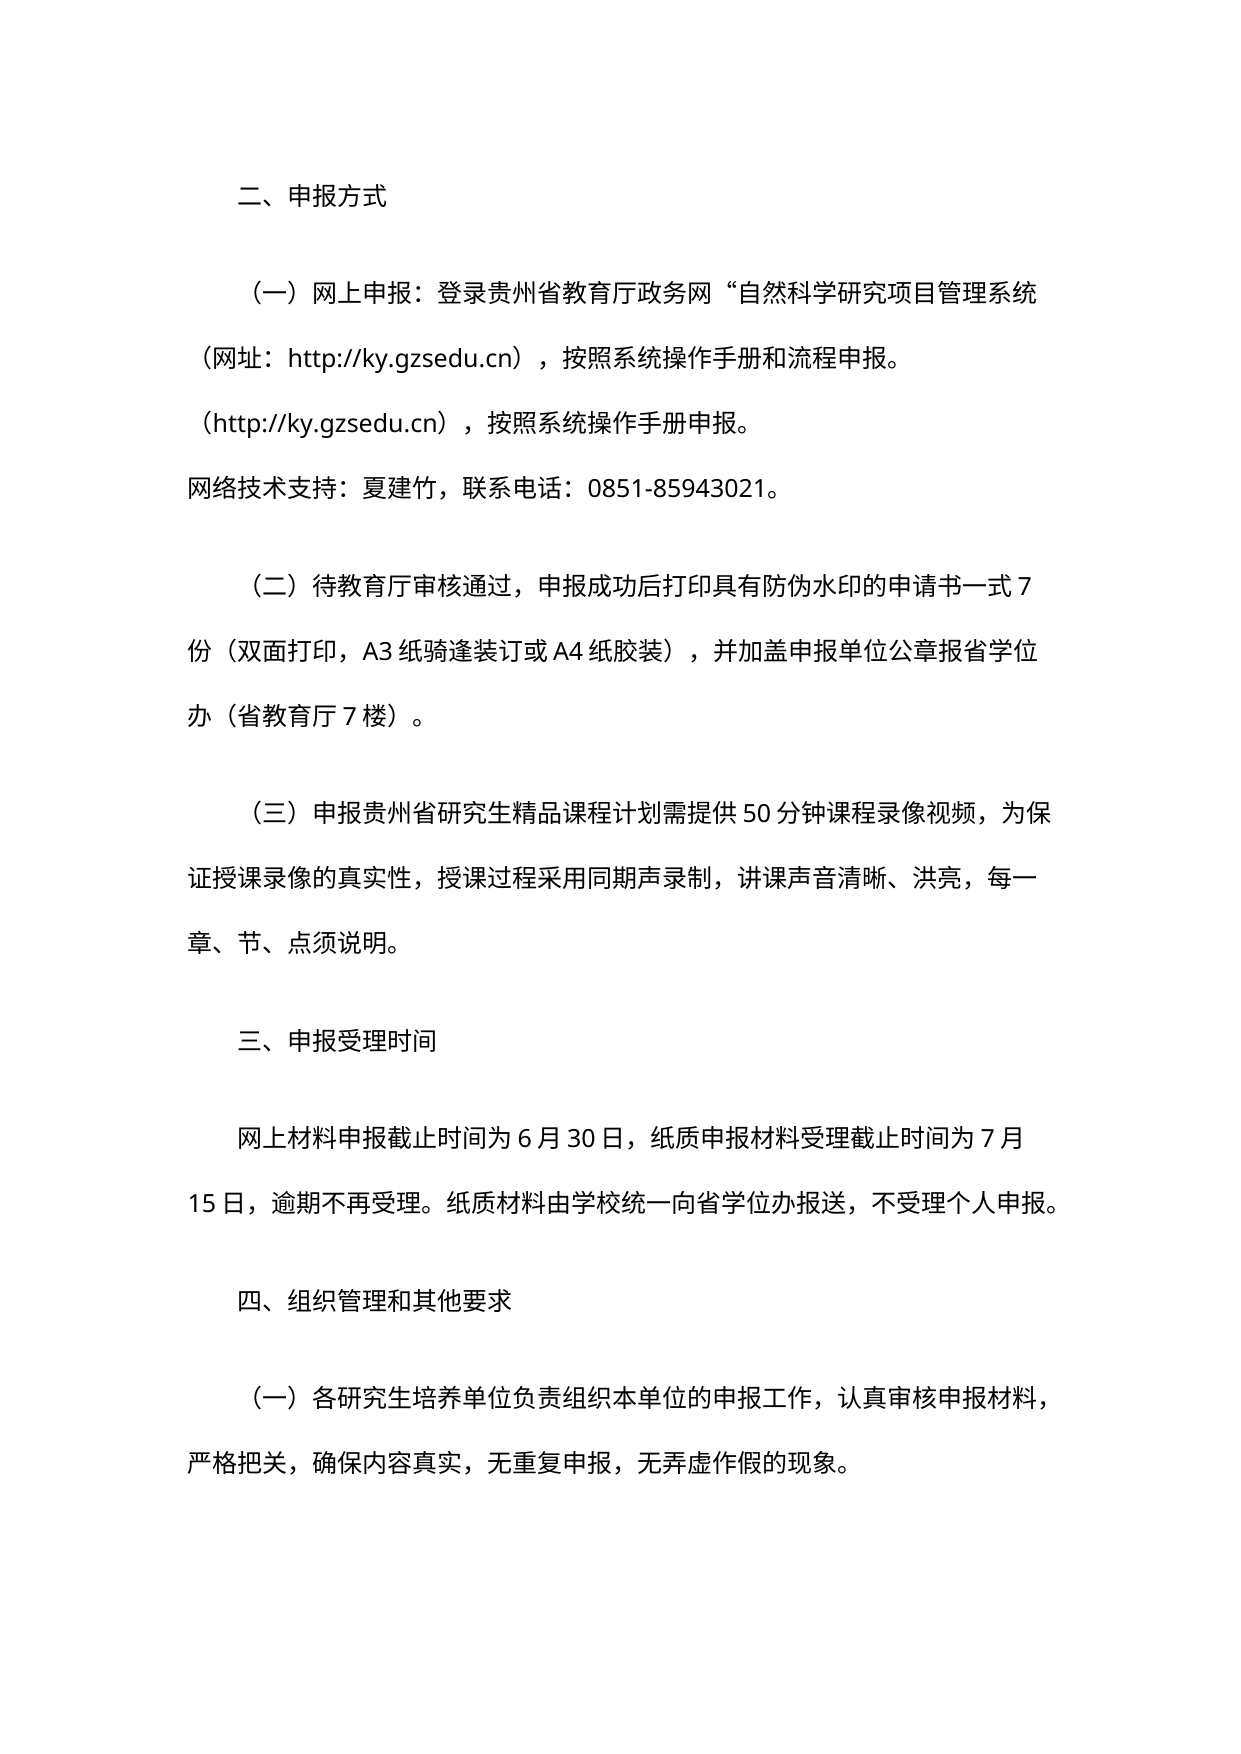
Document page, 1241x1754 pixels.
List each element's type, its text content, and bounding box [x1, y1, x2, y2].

text （一）各研究生培养单位负责组织本单位的申报工作，认真审核申报材料，严格把关，确保内容真实，无重复申报，无弄虚作假的现象。 [187, 1364, 1053, 1494]
text 网上材料申报截止时间为6月30日，纸质申报材料受理截止时间为7月15日，逾期不再受理。纸质材料由学校统一向省学位办报送，不受理个人申报。 [187, 1104, 1053, 1234]
text （一）网上申报：登录贵州省教育厅政务网“自然科学研究项目管理系统（网址：http://ky.gzsedu.cn），按照系统操作手册和流程申报。 （http://ky.gzsedu.cn），按照系统操作手册申报。 [187, 259, 1053, 454]
text 四、组织管理和其他要求 [187, 1267, 1053, 1332]
text 二、申报方式 [187, 162, 1053, 227]
text （二）待教育厅审核通过，申报成功后打印具有防伪水印的申请书一式7份（双面打印，A3纸骑逢装订或A4纸胶装），并加盖申报单位公章报省学位办（省教育厅7楼）。 [187, 552, 1053, 747]
text 网络技术支持：夏建竹，联系电话：0851-85943021。 [187, 454, 1053, 519]
text （三）申报贵州省研究生精品课程计划需提供50分钟课程录像视频，为保证授课录像的真实性，授课过程采用同期声录制，讲课声音清晰、洪亮，每一章、节、点须说明。 [187, 779, 1053, 974]
text 三、申报受理时间 [187, 1007, 1053, 1072]
